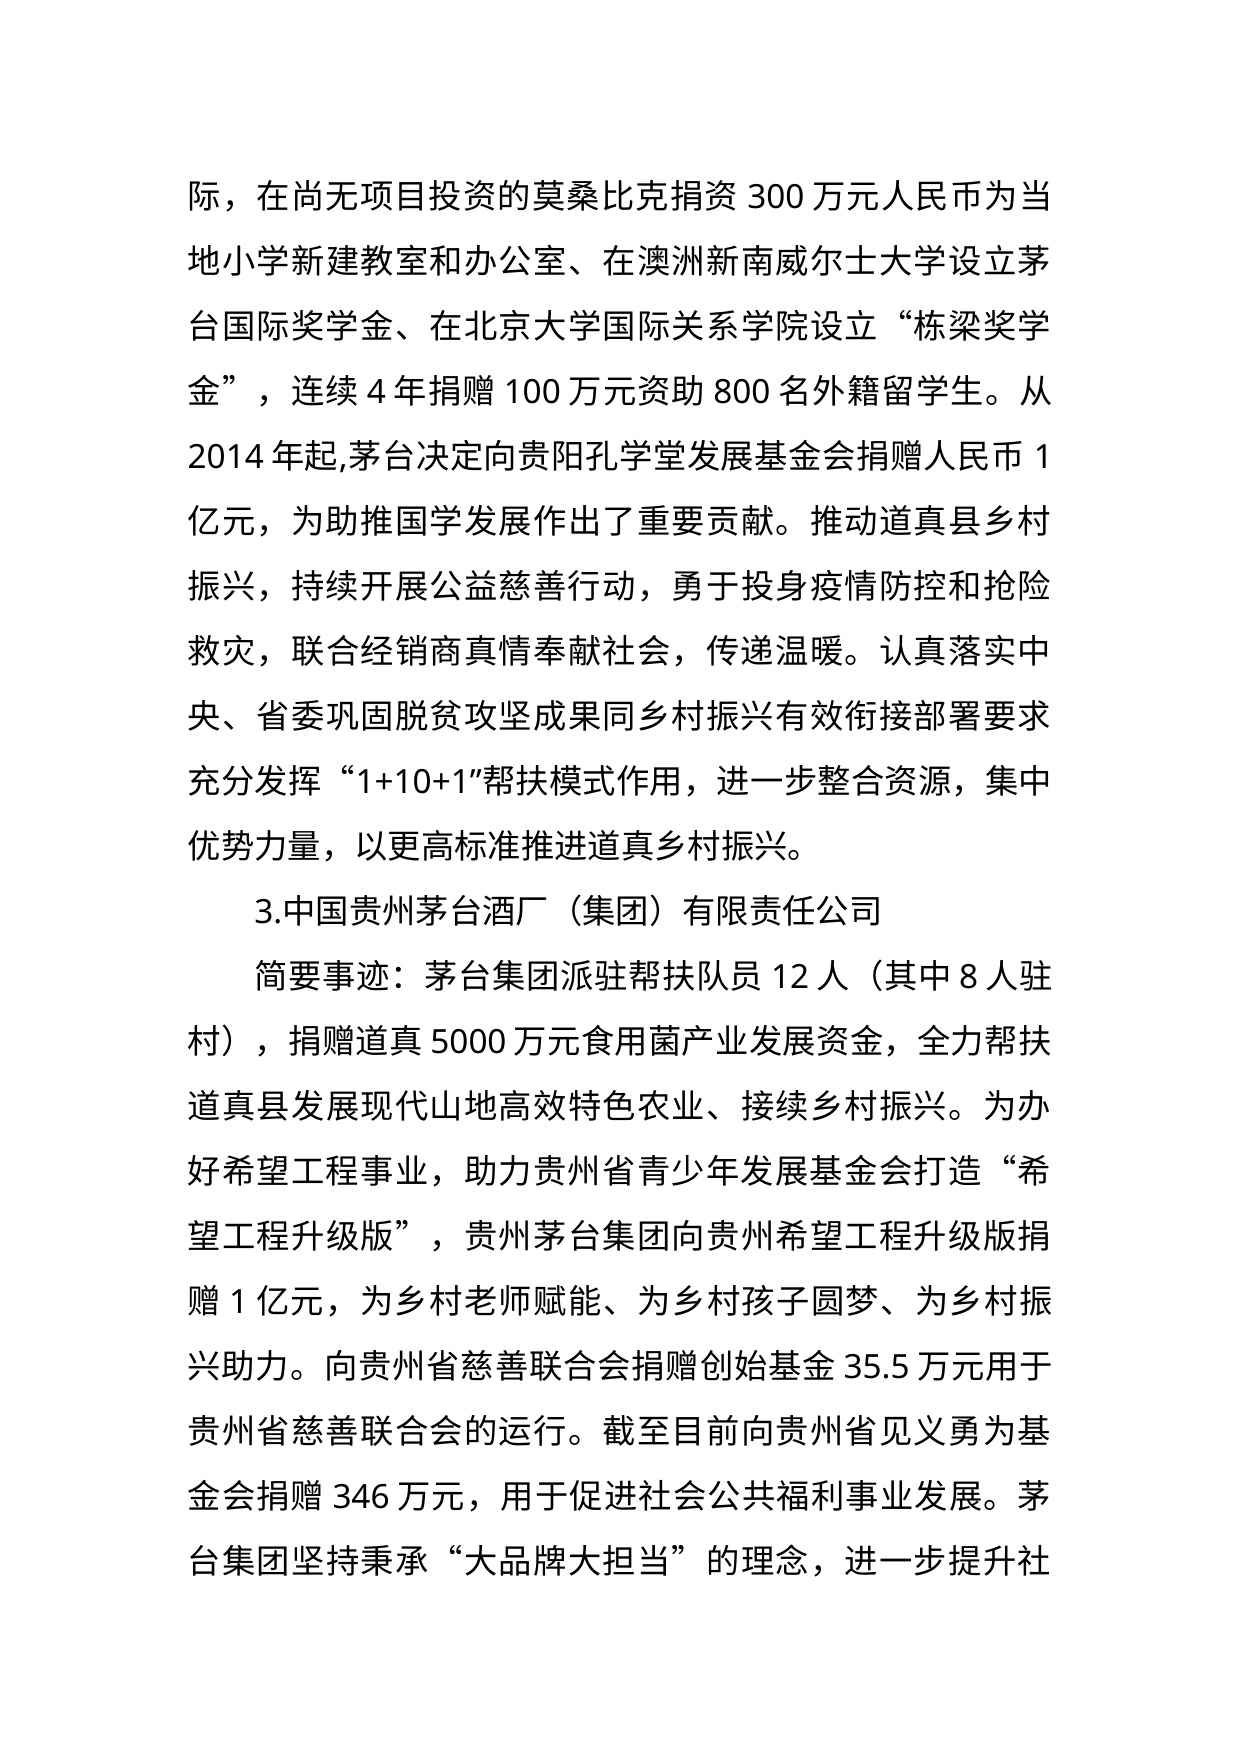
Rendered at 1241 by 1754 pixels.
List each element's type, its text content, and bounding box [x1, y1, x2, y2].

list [187, 942, 1053, 1592]
list 3.中国贵州茅台酒厂（集团）有限责任公司 [187, 877, 1053, 942]
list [187, 162, 1053, 877]
